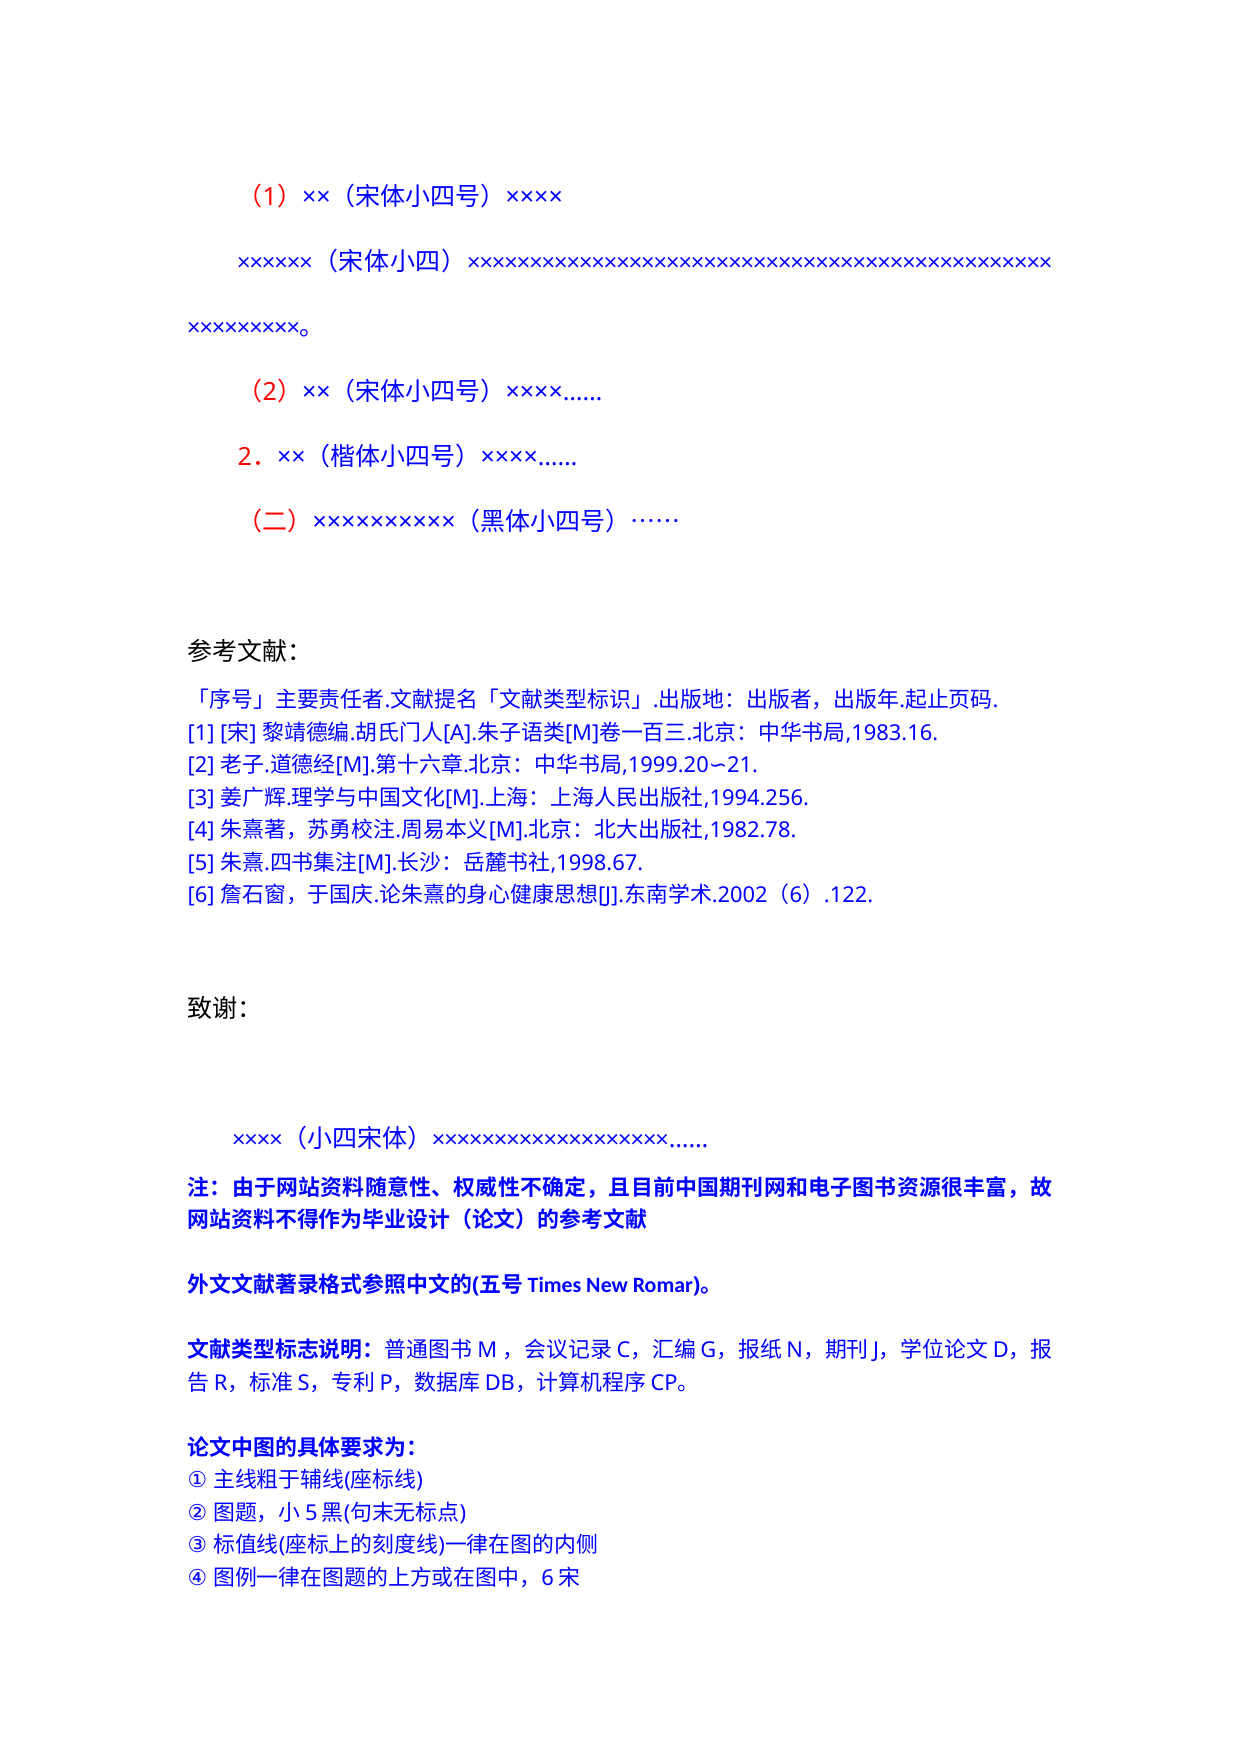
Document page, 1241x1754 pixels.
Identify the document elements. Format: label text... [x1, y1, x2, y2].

text ① 主线粗于辅线(座标线) [187, 1462, 1053, 1494]
text 外文文献著录格式参照中文的(五号Times New Romar)。 [187, 1267, 1053, 1299]
text [5] 朱熹.四书集注[M].长沙：岳麓书社,1998.67. [187, 844, 1053, 877]
text （2）××（宋体小四号）××××…… [187, 357, 1053, 422]
text 参考文献： [187, 617, 1053, 682]
text （二）××××××××××（黑体小四号）…… [187, 487, 1053, 552]
text ××××（小四宋体）×××××××××××××××××××…… [220, 1104, 1053, 1169]
text 2．××（楷体小四号）××××…… [187, 422, 1053, 487]
text [3] 姜广辉.理学与中国文化[M].上海：上海人民出版社,1994.256. [187, 779, 1053, 812]
text 致谢： [187, 974, 1053, 1039]
text [6] 詹石窗，于国庆.论朱熹的身心健康思想[J].东南学术.2002（6）.122. [187, 877, 1053, 909]
text [2] 老子.道德经[M].第十六章.北京：中华书局,1999.20∽21. [187, 747, 1053, 779]
text 文献类型标志说明：普通图书 M ，会议记录C，汇编G，报纸N，期刊J，学位论文D，报告R，标准S，专利P，数据库DB，计算机程序CP。 [187, 1332, 1053, 1397]
text 论文中图的具体要求为： [187, 1429, 1053, 1462]
text 「序号」主要责任者.文献提名「文献类型标识」.出版地：出版者，出版年.起止页码. [187, 682, 1053, 714]
text ③ 标值线(座标上的刻度线)一律在图的内侧 [187, 1527, 1053, 1559]
text ② 图题，小5黑(句末无标点) [187, 1494, 1053, 1527]
text 注：由于网站资料随意性、权威性不确定，且目前中国期刊网和电子图书资源很丰富，故网站资料不得作为毕业设计（论文）的参考文献 [187, 1169, 1053, 1234]
text [1] [宋] 黎靖德编.胡氏门人[A].朱子语类[M]卷一百三.北京：中华书局,1983.16. [187, 714, 1053, 747]
text ××××××（宋体小四）××××××××××××××××××××××××××××××××××××××××××××××××××××××××。 [187, 227, 1053, 357]
text [4] 朱熹著，苏勇校注.周易本义[M].北京：北大出版社,1982.78. [187, 812, 1053, 844]
text （1）××（宋体小四号）×××× [187, 162, 1053, 227]
text ④ 图例一律在图题的上方或在图中，6宋 [187, 1559, 1053, 1592]
